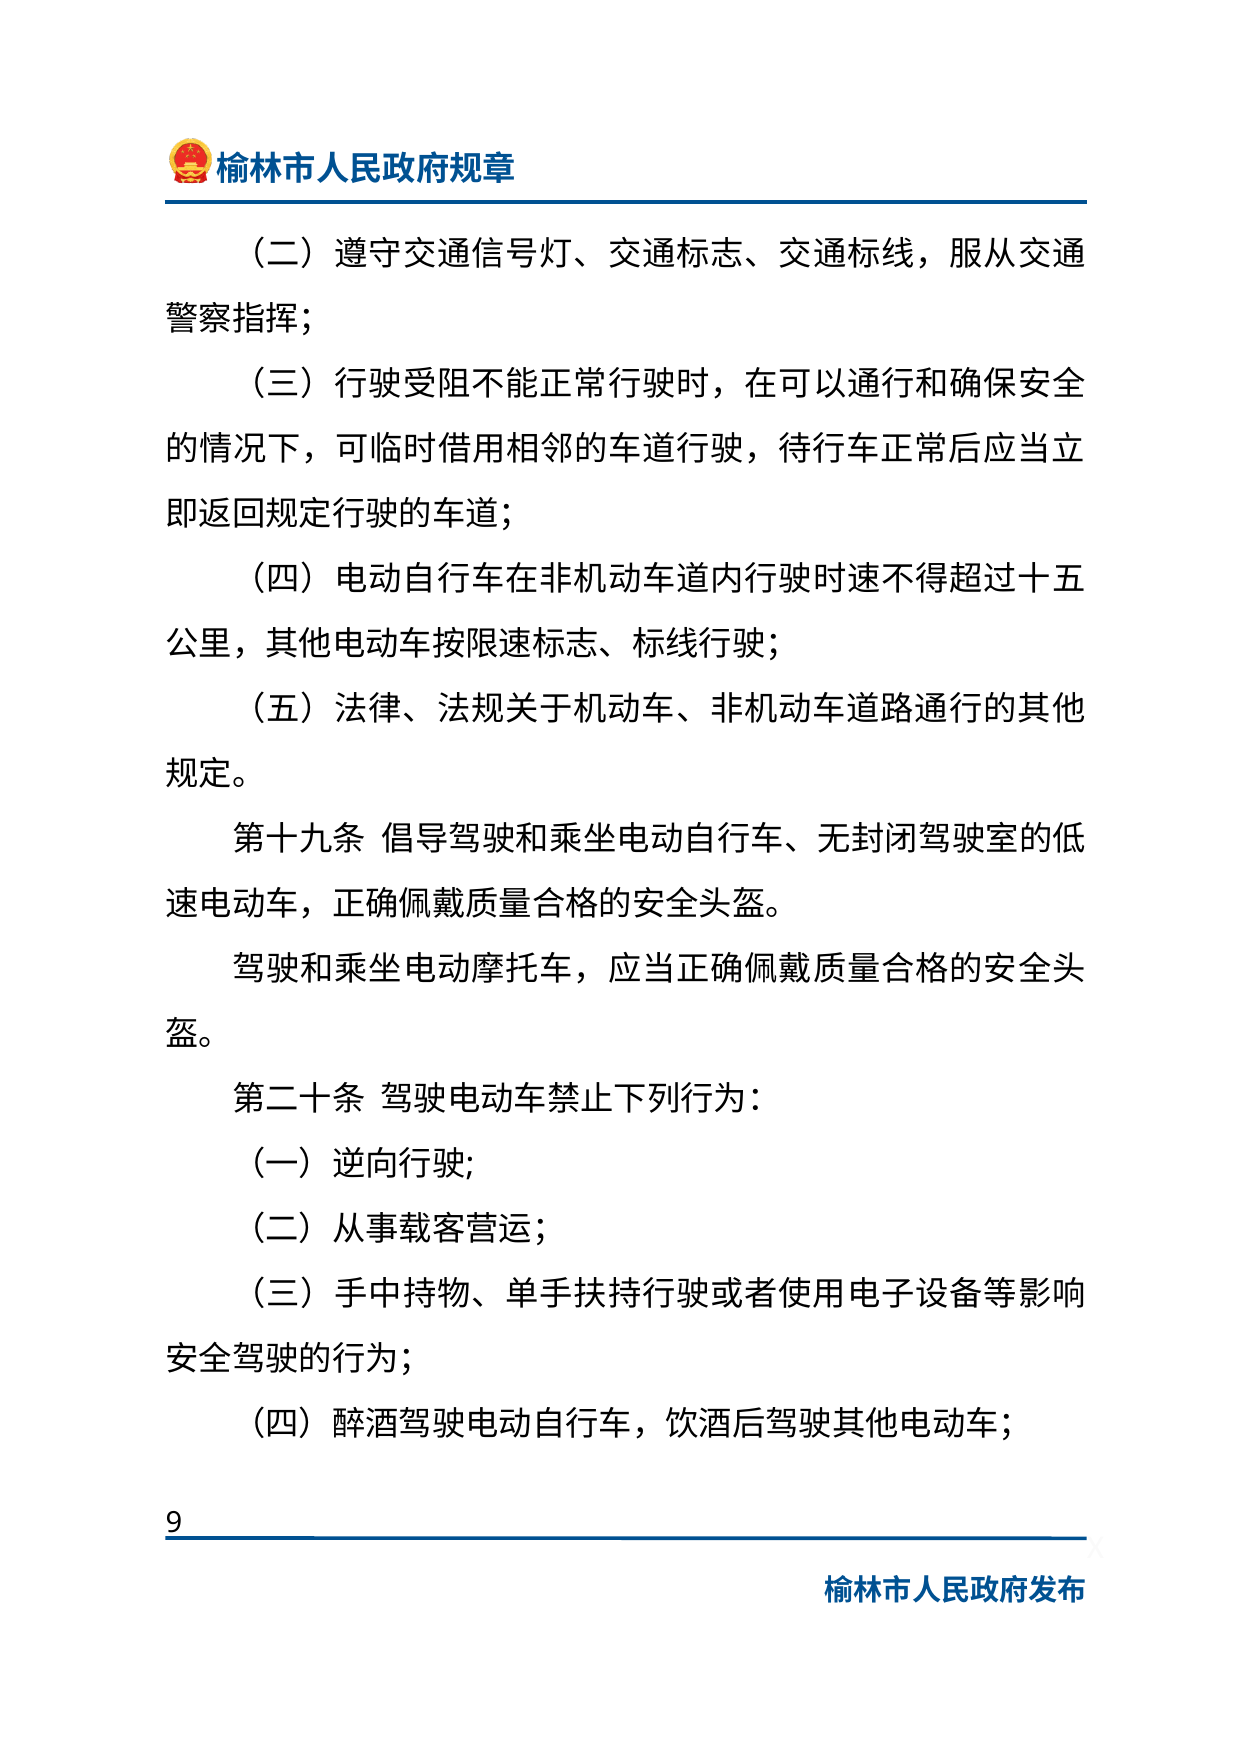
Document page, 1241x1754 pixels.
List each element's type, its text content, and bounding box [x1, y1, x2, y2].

text （五）法律、法规关于机动车、非机动车道路通行的其他规定。 [165, 674, 1087, 804]
text （三）行驶受阻不能正常行驶时，在可以通行和确保安全的情况下，可临时借用相邻的车道行驶，待行车正常后应当立即返回规定行驶的车道； [165, 470, 1087, 544]
text （一）逆向行驶; [165, 1129, 1087, 1194]
text （三）手中持物、单手扶持行驶或者使用电子设备等影响安全驾驶的行为； [165, 1259, 1087, 1389]
text 第十九条 倡导驾驶和乘坐电动自行车、无封闭驾驶室的低速电动车，正确佩戴质量合格的安全头盔。 [165, 804, 1087, 934]
text （三）行驶受阻不能正常行驶时，在可以通行和确保安全的情况下，可临时借用相邻的车道行驶，待行车正常后应当立即返回规定行驶的车道； [165, 349, 1087, 422]
picture [165, 136, 216, 187]
text （四）电动自行车在非机动车道内行驶时速不得超过十五公里，其他电动车按限速标志、标线行驶； [165, 544, 1087, 674]
text （二）从事载客营运； [165, 1194, 1087, 1259]
text 驾驶和乘坐电动摩托车，应当正确佩戴质量合格的安全头盔。 [165, 934, 1087, 1064]
text 第二十条 驾驶电动车禁止下列行为： [165, 1064, 1087, 1129]
text （四）醉酒驾驶电动自行车，饮酒后驾驶其他电动车； [165, 1389, 1087, 1454]
text （二）遵守交通信号灯、交通标志、交通标线，服从交通警察指挥； [165, 219, 1087, 349]
